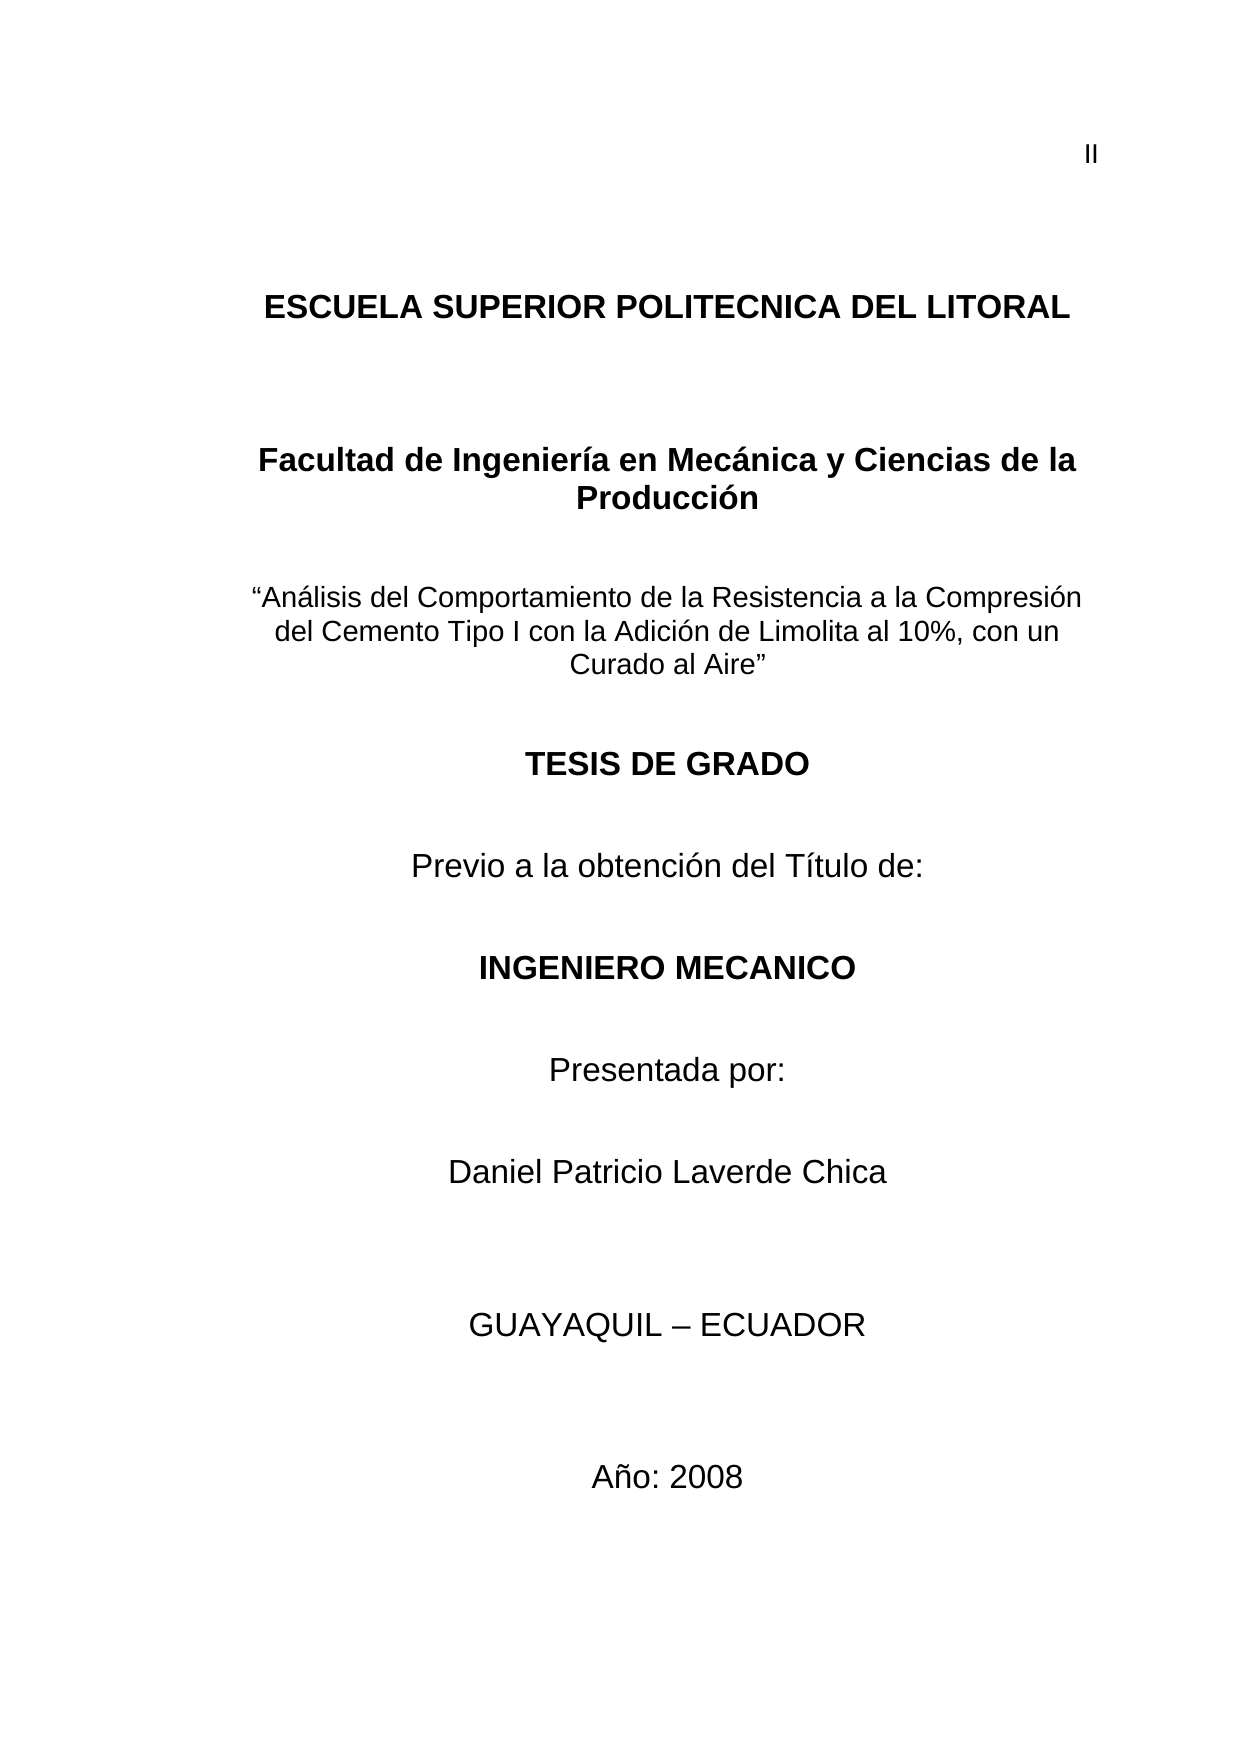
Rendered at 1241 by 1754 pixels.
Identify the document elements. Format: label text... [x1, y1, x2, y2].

text ESCUELA SUPERIOR POLITECNICA DEL LITORAL [236, 287, 1098, 326]
text INGENIERO MECANICO [236, 948, 1098, 987]
text “Análisis del Comportamiento de la Resistencia a la Compresión del Cemento Tipo I con la Adición de Limolita al 10%, con un Curado al Aire” [236, 580, 1098, 681]
text Previo a la obtención del Título de: [236, 846, 1098, 885]
text Daniel Patricio Laverde Chica [236, 1152, 1098, 1190]
text Presentada por: [236, 1050, 1098, 1088]
text Facultad de Ingeniería en Mecánica y Ciencias de [236, 440, 1098, 517]
text GUAYAQUIL – ECUADOR [236, 1305, 1098, 1343]
text Año: 2008 [236, 1457, 1098, 1496]
text TESIS DE GRADO [236, 744, 1098, 783]
